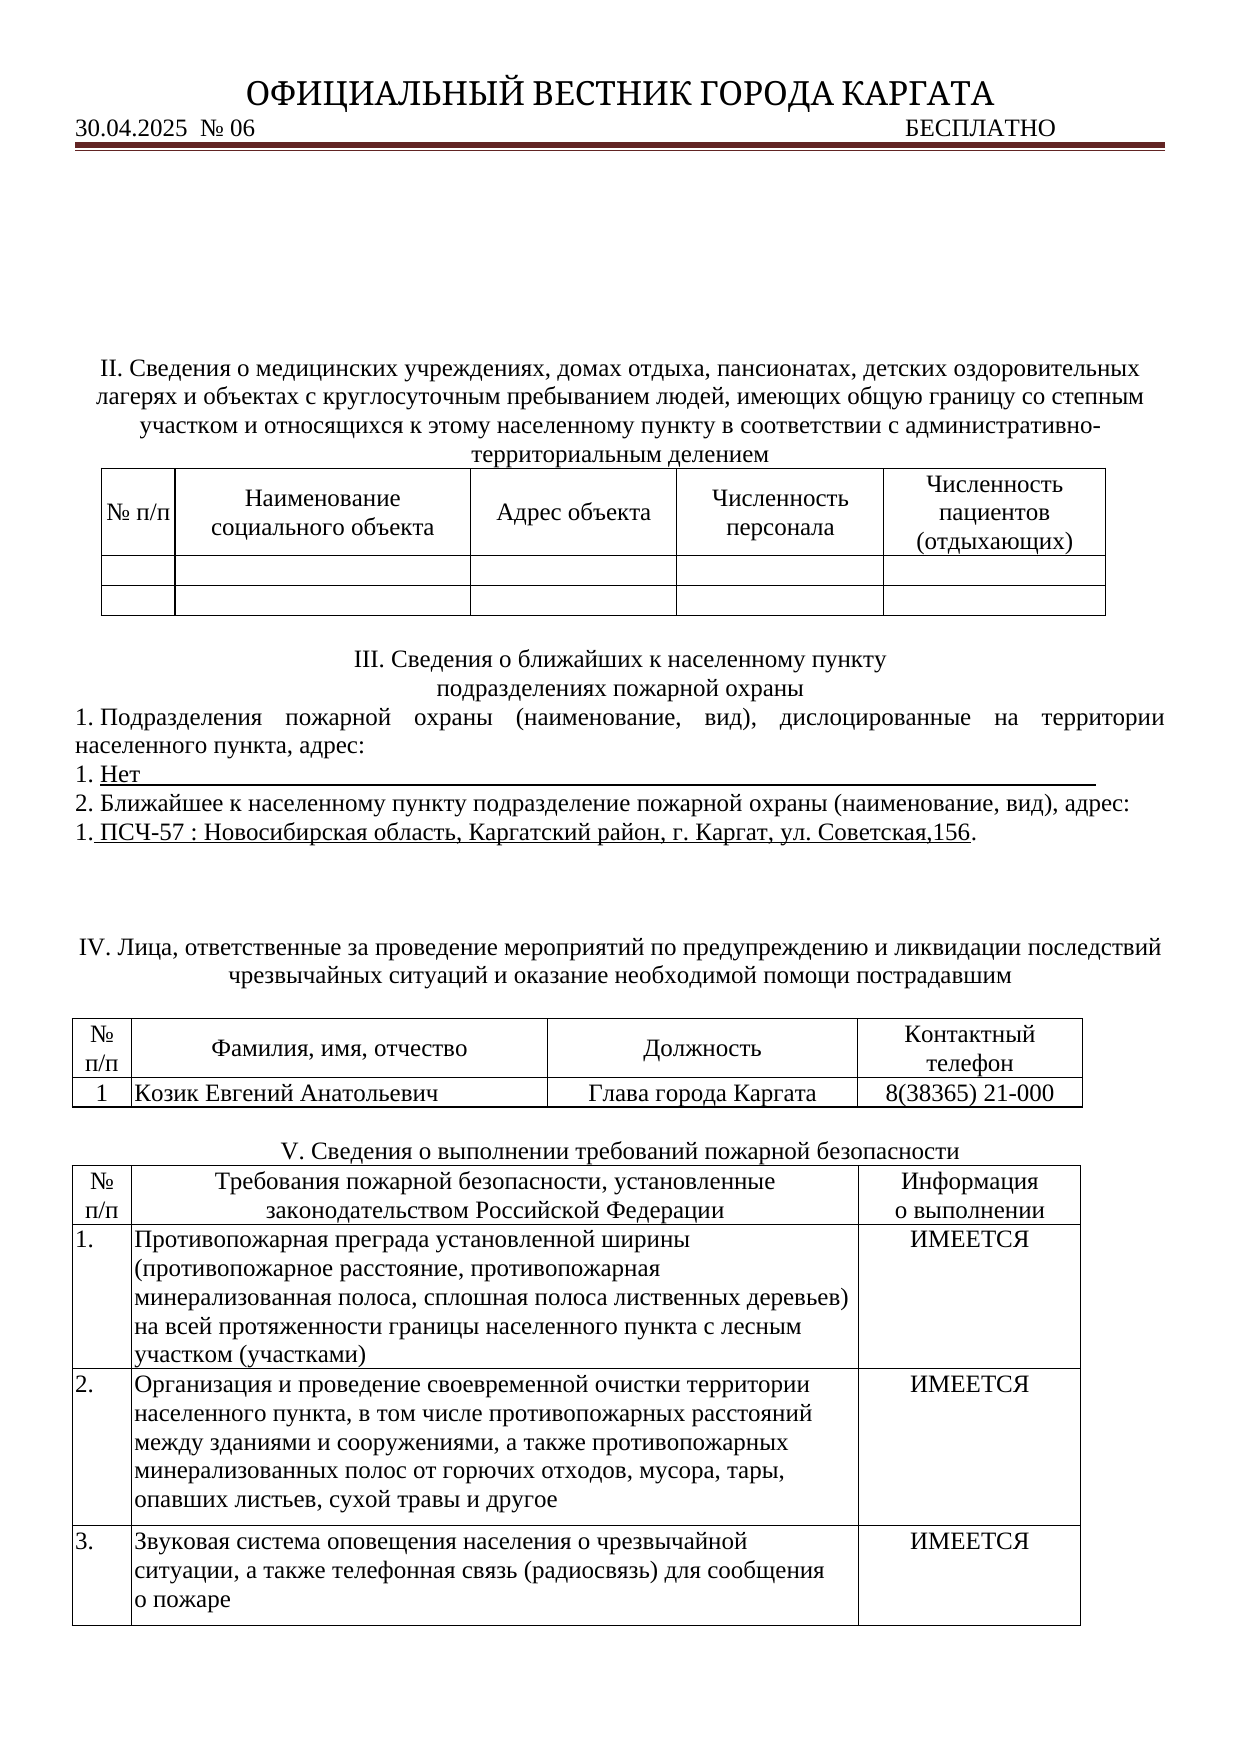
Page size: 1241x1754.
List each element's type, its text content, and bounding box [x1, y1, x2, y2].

table_cell 2. [73, 1369, 131, 1525]
table_header Адрес объекта [471, 469, 676, 555]
table_cell Козик Евгений Анатольевич [132, 1078, 547, 1106]
table_cell [884, 556, 1105, 585]
table_header Информация о выполнении [859, 1166, 1080, 1223]
text II. Сведения о медицинских учреждениях, домах отдыха, пансионатах, детских оздоровительных лагерях и объектах с круглосуточным пребыванием людей, имеющих общую границу со степным участком и относящихся к этому населенному пункту в соответствии с административно-территориальным делением [75, 353, 1165, 468]
table_header Наименование социального объекта [176, 469, 470, 555]
table_header Численность персонала [677, 469, 883, 555]
table_cell [102, 556, 174, 585]
text 2. Ближайшее к населенному пункту подразделение пожарной охраны (наименование, вид), адрес: [75, 788, 1165, 817]
table_header Численность пациентов (отдыхающих) [884, 469, 1105, 555]
table_cell 8(38365) 21-000 [858, 1078, 1082, 1106]
table_cell ИМЕЕТСЯ [859, 1369, 1080, 1525]
table_cell Глава города Каргата [548, 1078, 857, 1106]
table_header Должность [548, 1019, 857, 1077]
table_cell [884, 586, 1105, 614]
table_cell [471, 556, 676, 585]
table_header № п/п [102, 469, 174, 555]
table_cell Организация и проведение своевременной очистки территории населенного пункта, в том числе противопожарных расстояний между зданиями и сооружениями, а также противопожарных минерализованных полос от горючих отходов, мусора, тары, опавших листьев, сухой травы и другое [132, 1369, 858, 1525]
table_header № п/п [73, 1019, 131, 1077]
table_cell 3. [73, 1526, 131, 1625]
table_cell Противопожарная преграда установленной ширины (противопожарное расстояние, противопожарная минерализованная полоса, сплошная полоса лиственных деревьев) на всей протяженности границы населенного пункта с лесным участком (участками) [132, 1225, 858, 1368]
table_cell Звуковая система оповещения населения о чрезвычайной ситуации, а также телефонная связь (радиосвязь) для сообщения о пожаре [132, 1526, 858, 1625]
text V. Сведения о выполнении требований пожарной безопасности [75, 1136, 1165, 1165]
table_header Требования пожарной безопасности, установленные законодательством Российской Федерации [132, 1166, 858, 1223]
table_header Фамилия, имя, отчество [132, 1019, 547, 1077]
text 1. Подразделения пожарной охраны (наименование, вид), дислоцированные на территории населенного пункта, адрес: [75, 702, 1165, 759]
table_cell [677, 586, 883, 614]
table_cell 1. [73, 1225, 131, 1368]
table_cell [176, 586, 470, 614]
table_cell 1 [73, 1078, 131, 1106]
text 1. ПСЧ-57 : Новосибирская область, Каргатский район, г. Каргат, ул. Советская,156. [75, 817, 1165, 846]
text IV. Лица, ответственные за проведение мероприятий по предупреждению и ликвидации последствий чрезвычайных ситуаций и оказание необходимой помощи пострадавшим [75, 932, 1165, 989]
text 1. Нет . [75, 759, 1165, 788]
table_cell ИМЕЕТСЯ [859, 1225, 1080, 1368]
table_cell [176, 556, 470, 585]
table_cell ИМЕЕТСЯ [859, 1526, 1080, 1625]
text III. Сведения о ближайших к населенному пункту [75, 644, 1165, 673]
table_header № п/п [73, 1166, 131, 1223]
table_cell [102, 586, 174, 614]
table_cell [471, 586, 676, 614]
table_cell [677, 556, 883, 585]
text подразделениях пожарной охраны [75, 673, 1165, 702]
table_header Контактный телефон [858, 1019, 1082, 1077]
